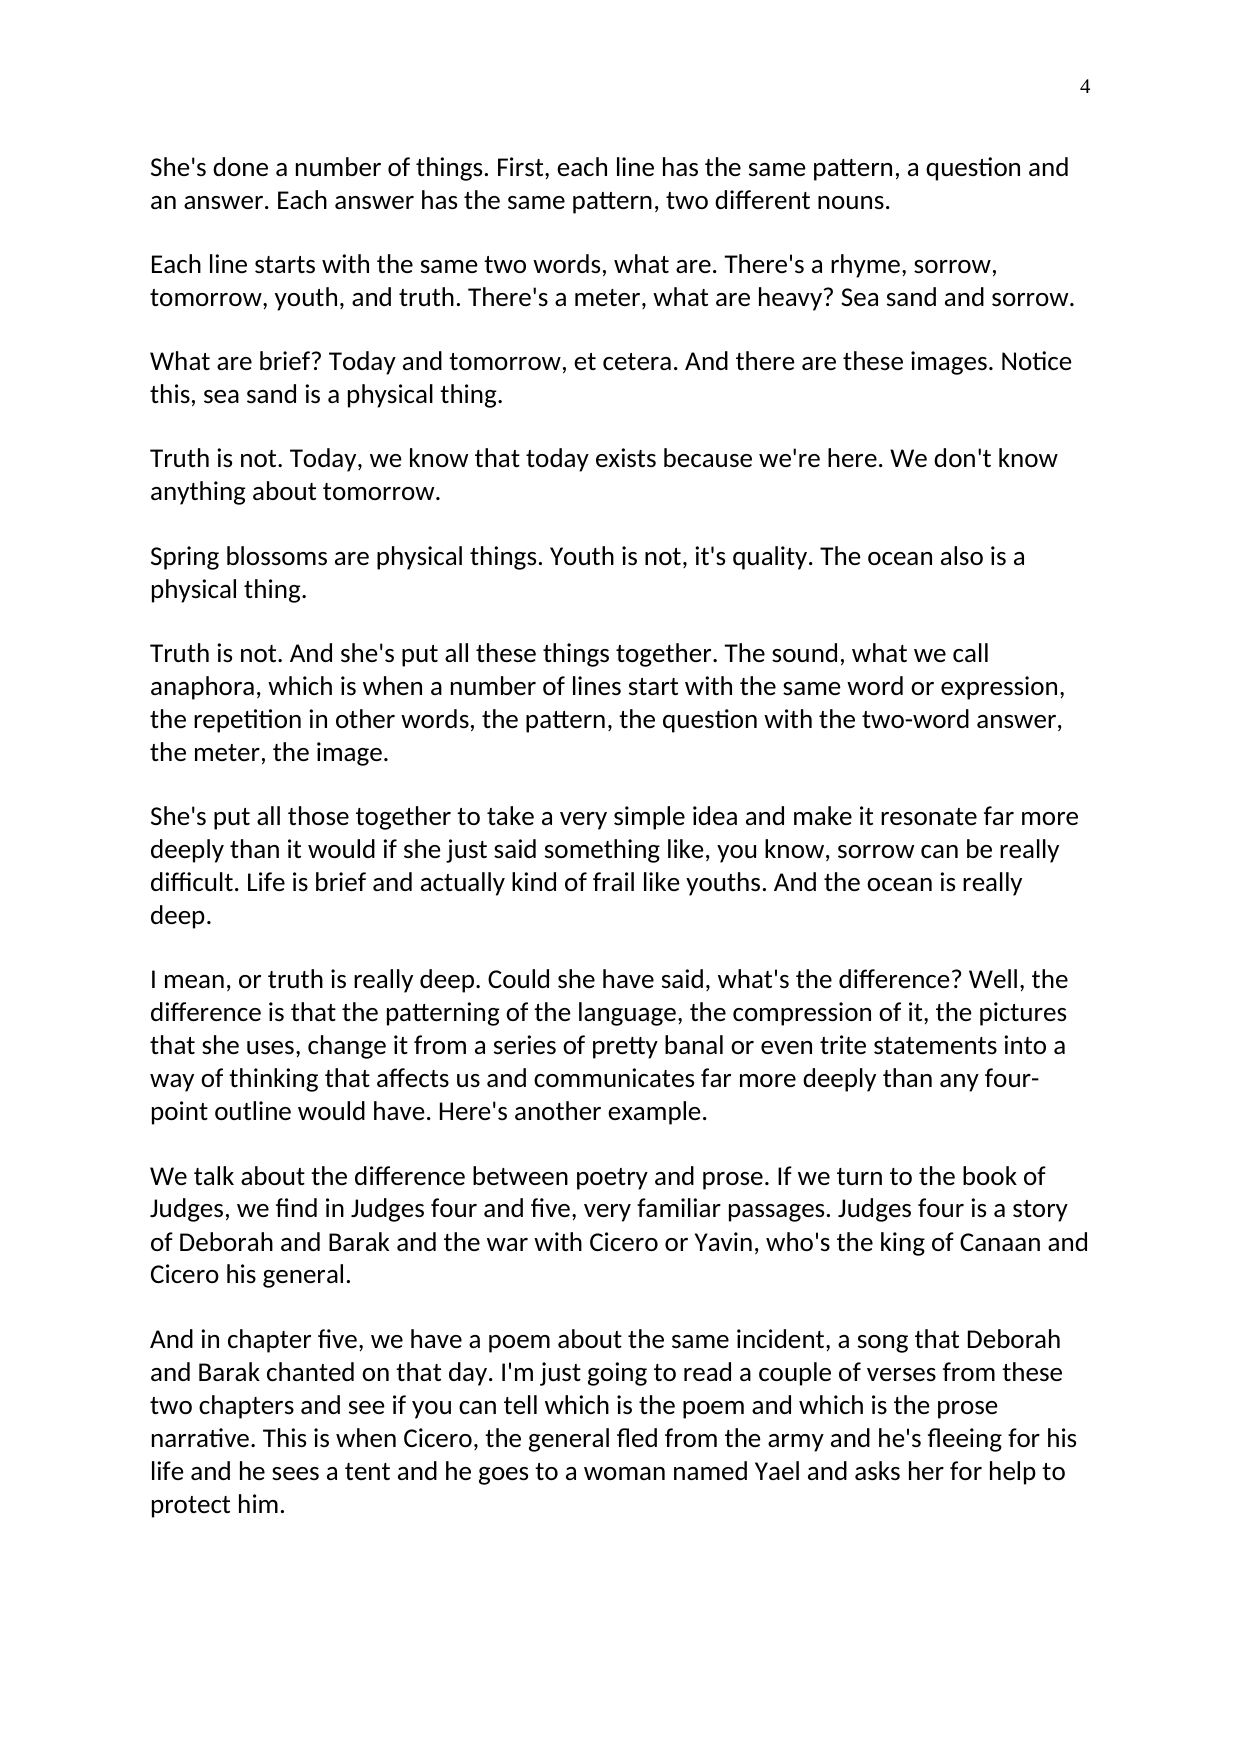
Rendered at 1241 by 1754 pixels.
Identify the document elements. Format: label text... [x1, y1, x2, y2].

text What are brief? Today and tomorrow, et cetera. And there are these images. Notice this, sea sand is a physical thing. [150, 344, 1090, 410]
text We talk about the difference between poetry and prose. If we turn to the book of Judges, we find in Judges four and five, very familiar passages. Judges four is a story of Deborah and Barak and the war with Cicero or Yavin, who's the king of Canaan and Cicero his general. [150, 1159, 1090, 1291]
text I mean, or truth is really deep. Could she have said, what's the difference? Well, the difference is that the patterning of the language, the compression of it, the pictures that she uses, change it from a series of pretty banal or even trite statements into a way of thinking that affects us and communicates far more deeply than any four-point outline would have. Here's another example. [150, 962, 1090, 1127]
text Truth is not. Today, we know that today exists because we're here. We don't know anything about tomorrow. [150, 442, 1090, 508]
text And in chapter five, we have a poem about the same incident, a song that Deborah and Barak chanted on that day. I'm just going to read a couple of verses from these two chapters and see if you can tell which is the poem and which is the prose narrative. This is when Cicero, the general fled from the army and he's fleeing for his life and he sees a tent and he goes to a woman named Yael and asks her for help to protect him. [150, 1322, 1090, 1520]
text She's put all those together to take a very simple idea and make it resonate far more deeply than it would if she just said something like, you know, sorrow can be really difficult. Life is brief and actually kind of frail like youths. And the ocean is really deep. [150, 799, 1090, 931]
text Each line starts with the same two words, what are. There's a rhyme, sorrow, tomorrow, youth, and truth. There's a meter, what are heavy? Sea sand and sorrow. [150, 247, 1090, 313]
text Truth is not. And she's put all these things together. The sound, what we call anaphora, which is when a number of lines start with the same word or expression, the repetition in other words, the pattern, the question with the two-word answer, the meter, the image. [150, 636, 1090, 768]
text She's done a number of things. First, each line has the same pattern, a question and an answer. Each answer has the same pattern, two different nouns. [150, 150, 1090, 216]
text Spring blossoms are physical things. Youth is not, it's quality. The ocean also is a physical thing. [150, 539, 1090, 605]
